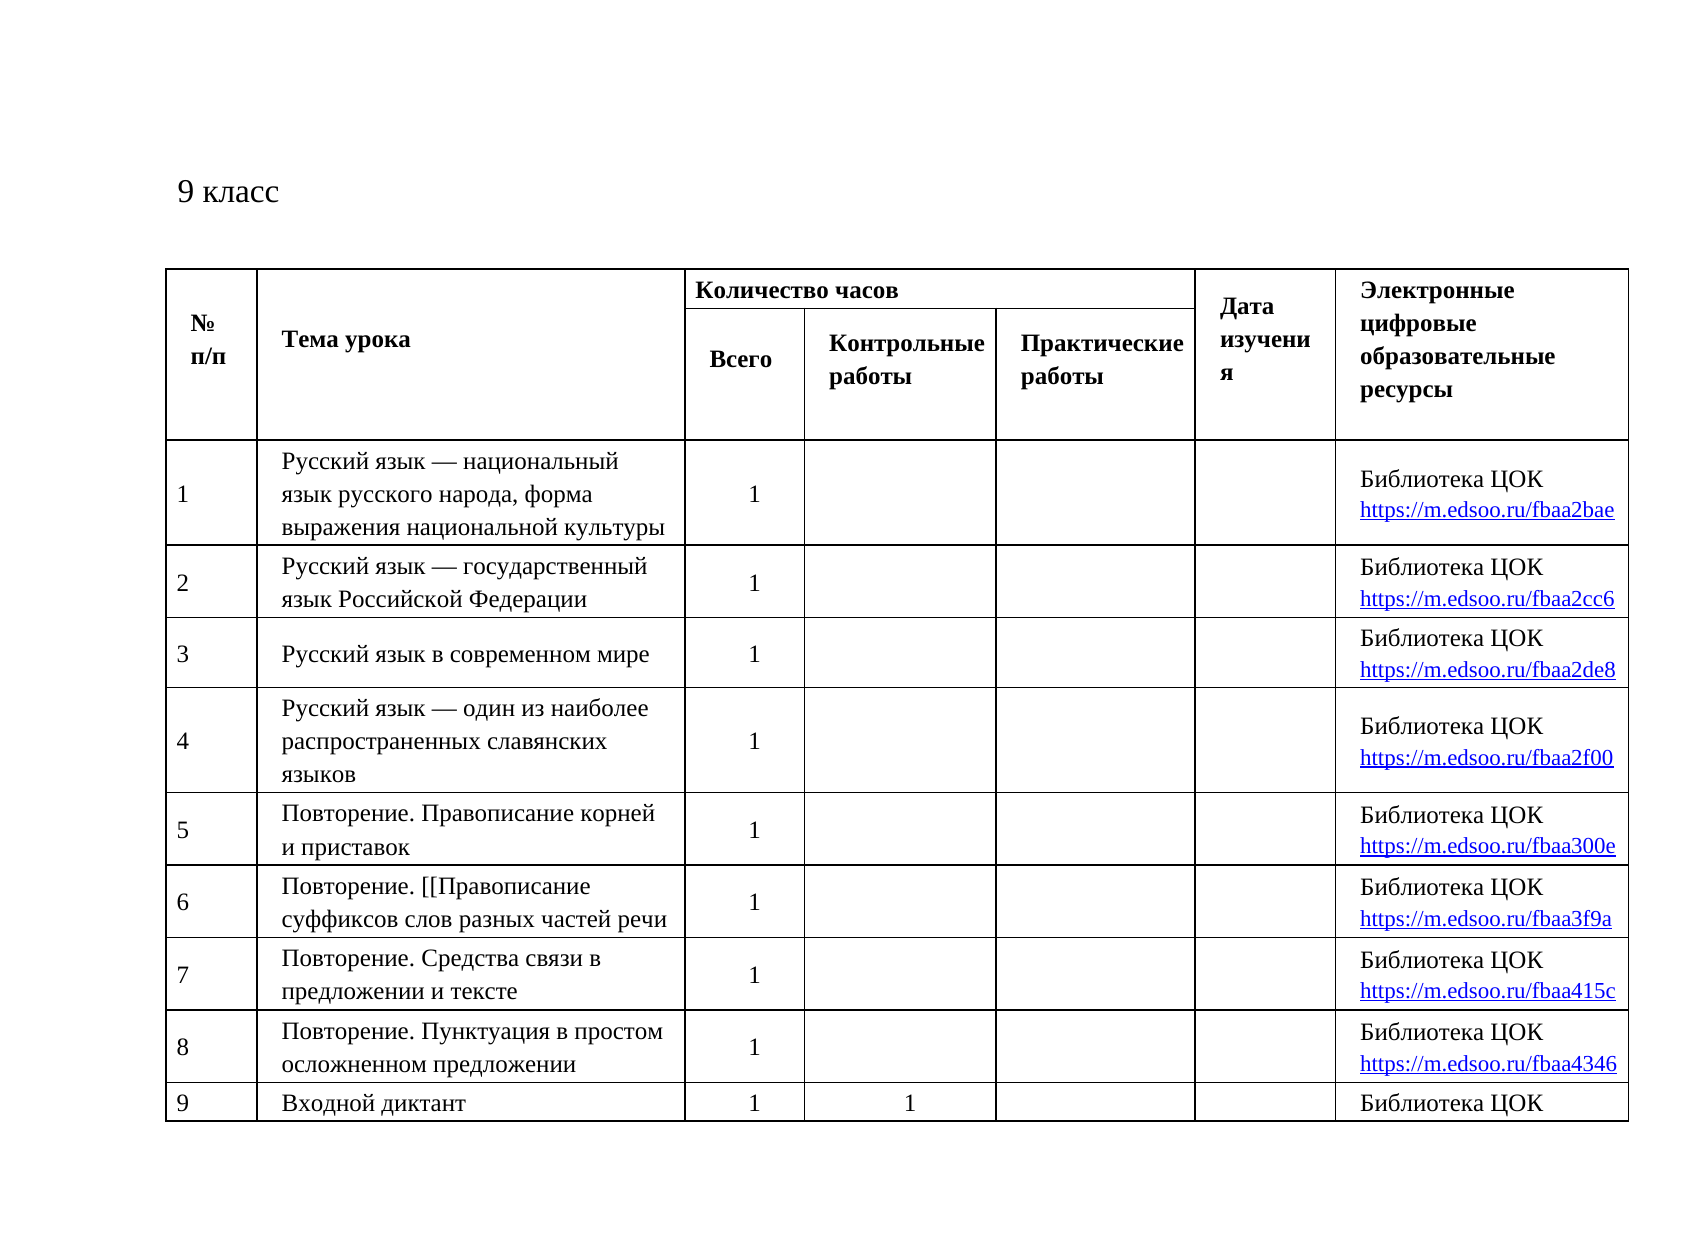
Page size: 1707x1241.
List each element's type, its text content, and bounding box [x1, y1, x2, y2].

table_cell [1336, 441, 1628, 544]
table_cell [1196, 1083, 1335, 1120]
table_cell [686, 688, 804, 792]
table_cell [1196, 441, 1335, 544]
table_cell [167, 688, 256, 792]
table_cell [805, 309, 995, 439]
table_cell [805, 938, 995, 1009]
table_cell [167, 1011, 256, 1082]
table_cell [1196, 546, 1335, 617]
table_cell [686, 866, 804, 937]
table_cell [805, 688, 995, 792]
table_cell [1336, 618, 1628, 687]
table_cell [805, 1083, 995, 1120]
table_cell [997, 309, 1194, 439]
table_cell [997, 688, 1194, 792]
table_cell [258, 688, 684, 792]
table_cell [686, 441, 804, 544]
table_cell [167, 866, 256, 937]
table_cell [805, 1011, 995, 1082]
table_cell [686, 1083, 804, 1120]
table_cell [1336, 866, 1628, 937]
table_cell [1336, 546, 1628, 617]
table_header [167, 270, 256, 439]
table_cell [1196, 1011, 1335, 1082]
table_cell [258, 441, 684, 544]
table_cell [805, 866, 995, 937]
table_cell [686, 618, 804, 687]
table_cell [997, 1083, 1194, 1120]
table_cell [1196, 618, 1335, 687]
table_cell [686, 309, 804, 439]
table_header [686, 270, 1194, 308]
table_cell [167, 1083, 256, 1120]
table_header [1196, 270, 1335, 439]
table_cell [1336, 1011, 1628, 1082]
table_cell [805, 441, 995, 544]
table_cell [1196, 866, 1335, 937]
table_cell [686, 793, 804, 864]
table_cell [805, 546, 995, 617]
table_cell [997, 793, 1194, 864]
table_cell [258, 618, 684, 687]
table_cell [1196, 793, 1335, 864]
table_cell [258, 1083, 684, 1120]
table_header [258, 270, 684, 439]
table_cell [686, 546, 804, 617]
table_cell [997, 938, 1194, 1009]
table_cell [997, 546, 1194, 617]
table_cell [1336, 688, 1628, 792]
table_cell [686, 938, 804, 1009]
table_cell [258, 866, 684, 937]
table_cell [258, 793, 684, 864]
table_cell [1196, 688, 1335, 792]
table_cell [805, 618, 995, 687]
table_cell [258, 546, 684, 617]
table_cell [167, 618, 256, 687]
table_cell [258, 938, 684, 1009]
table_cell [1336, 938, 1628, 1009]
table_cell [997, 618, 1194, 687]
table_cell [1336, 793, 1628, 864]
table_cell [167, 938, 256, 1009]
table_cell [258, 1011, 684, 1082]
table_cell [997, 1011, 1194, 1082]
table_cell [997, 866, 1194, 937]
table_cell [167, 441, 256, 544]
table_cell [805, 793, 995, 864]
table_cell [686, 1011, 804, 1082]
text 9 класс [177, 171, 1618, 209]
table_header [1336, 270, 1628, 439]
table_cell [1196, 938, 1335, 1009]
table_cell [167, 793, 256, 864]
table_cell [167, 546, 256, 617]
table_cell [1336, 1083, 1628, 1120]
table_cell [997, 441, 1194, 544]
